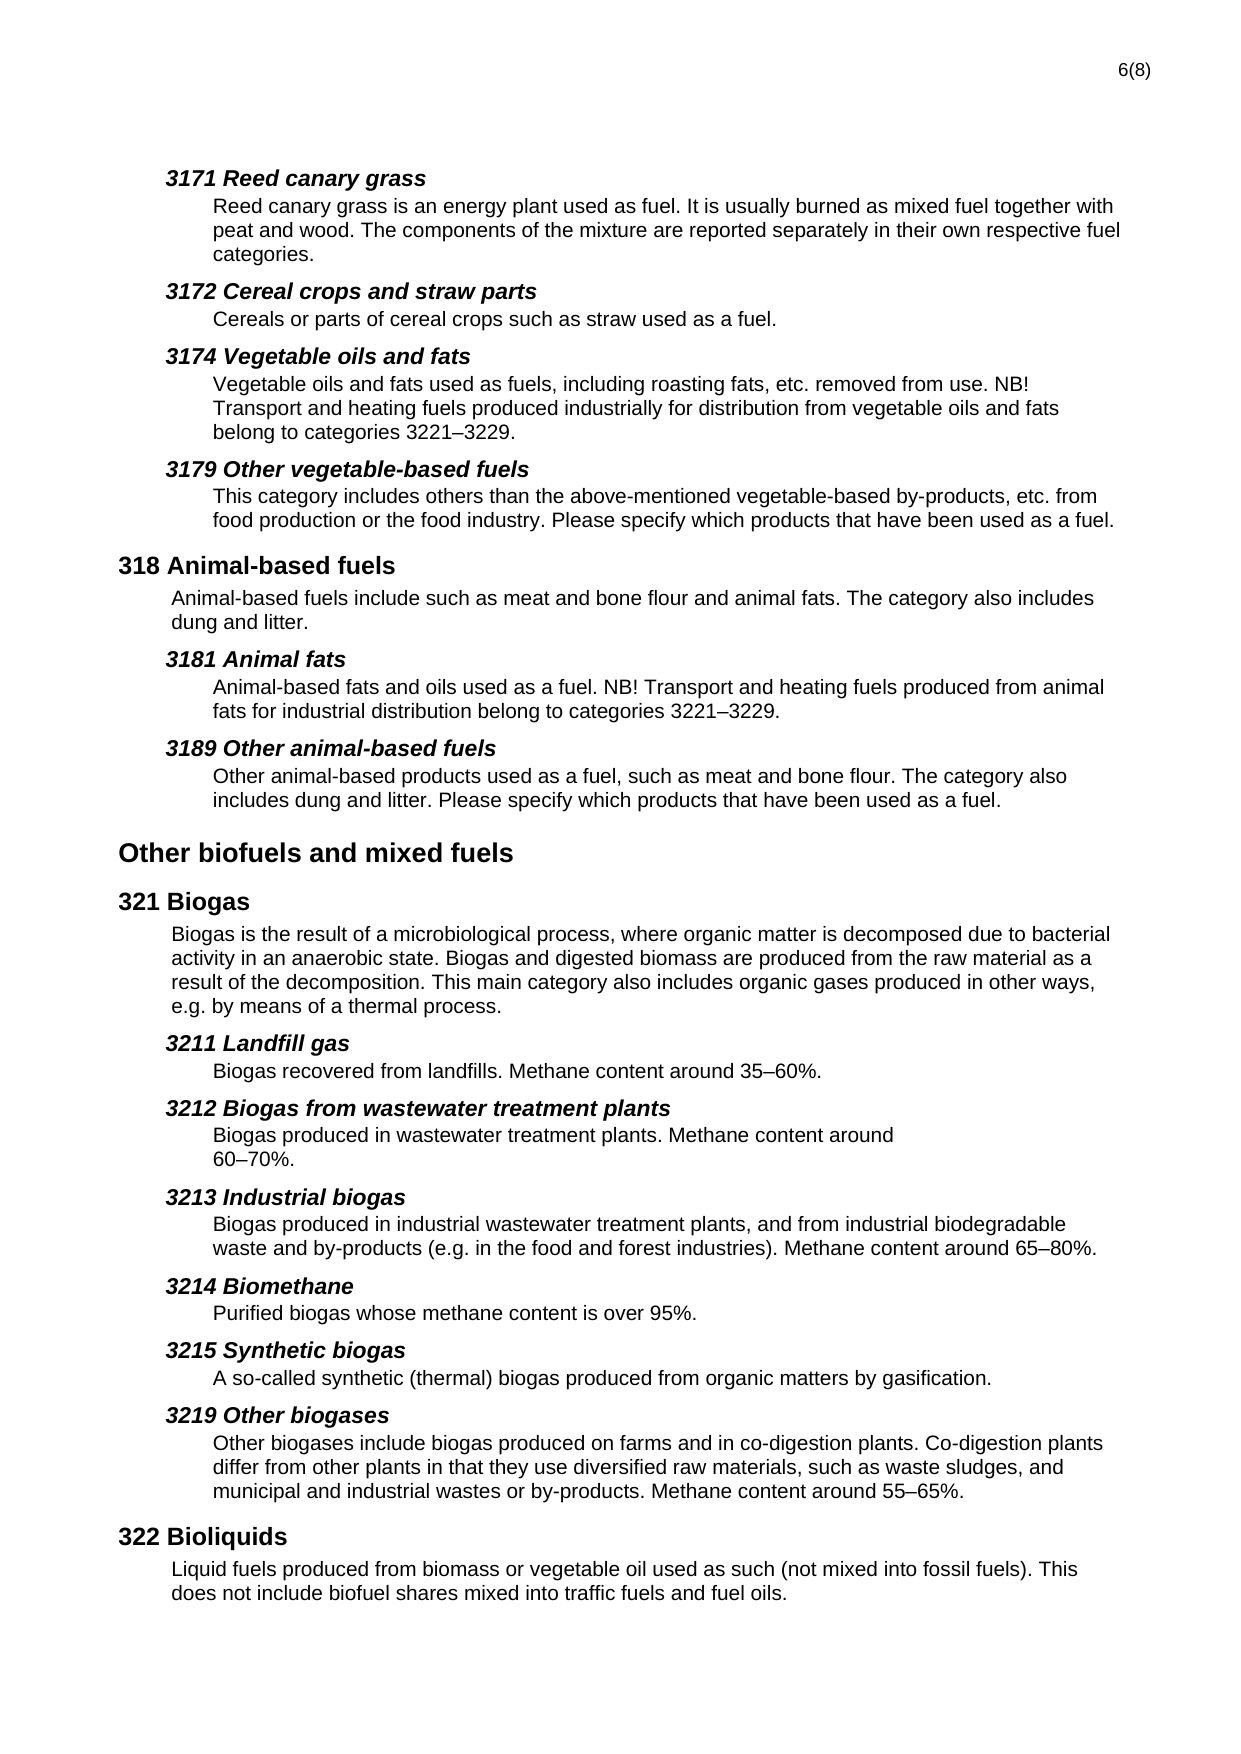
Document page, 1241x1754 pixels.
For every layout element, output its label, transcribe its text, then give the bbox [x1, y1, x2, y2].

text Animal-based fuels include such as meat and bone flour and animal fats. The category also includes dung and litter. [171, 586, 1122, 634]
text Biogas is the result of a microbiological process, where organic matter is decomposed due to bacterial activity in an anaerobic state. Biogas and digested biomass are produced from the raw material as a result of the decomposition. This main category also includes organic gases produced in other ways, e.g. by means of a thermal process. [171, 922, 1122, 1017]
subtitle Other biofuels and mixed fuels [118, 837, 1122, 868]
subtitle 318 Animal-based fuels [118, 551, 1122, 580]
text 3172 Cereal crops and straw parts [165, 278, 1122, 304]
text 3212 Biogas from wastewater treatment plants [165, 1095, 1122, 1121]
text 3181 Animal fats [165, 646, 1122, 673]
text A so-called synthetic (thermal) biogas produced from organic matters by gasification. [213, 1366, 1122, 1390]
text 3174 Vegetable oils and fats [165, 343, 1122, 369]
subtitle 321 Biogas [118, 887, 1122, 915]
text 3219 Other biogases [165, 1402, 1122, 1429]
text 3213 Industrial biogas [165, 1184, 1122, 1210]
text 3179 Other vegetable-based fuels [165, 456, 1122, 482]
text Reed canary grass is an energy plant used as fuel. It is usually burned as mixed fuel together with peat and wood. The components of the mixture are reported separately in their own respective fuel categories. [213, 194, 1122, 266]
text Animal-based fats and oils used as a fuel. NB! Transport and heating fuels produced from animal fats for industrial distribution belong to categories 3221–3229. [213, 675, 1122, 723]
text 3171 Reed canary grass [165, 165, 1122, 192]
text Biogas produced in industrial wastewater treatment plants, and from industrial biodegradable waste and by-products (e.g. in the food and forest industries). Methane content around 65–80%. [213, 1212, 1122, 1260]
text Biogas recovered from landfills. Methane content around 35–60%. [213, 1058, 1122, 1082]
text 3214 Biomethane [165, 1273, 1122, 1299]
text 3189 Other animal-based fuels [165, 735, 1122, 762]
text Liquid fuels produced from biomass or vegetable oil used as such (not mixed into fossil fuels). This does not include biofuel shares mixed into traffic fuels and fuel oils. [171, 1556, 1122, 1604]
subtitle 322 Bioliquids [118, 1521, 1122, 1550]
text Vegetable oils and fats used as fuels, including roasting fats, etc. removed from use. NB! Transport and heating fuels produced industrially for distribution from vegetable oils and fats belong to categories 3221–3229. [213, 372, 1122, 443]
text 3215 Synthetic biogas [165, 1337, 1122, 1364]
text Other animal-based products used as a fuel, such as meat and bone flour. The category also includes dung and litter. Please specify which products that have been used as a fuel. [213, 764, 1122, 812]
text 3211 Landfill gas [165, 1030, 1122, 1056]
text Cereals or parts of cereal crops such as straw used as a fuel. [213, 307, 1122, 331]
text Biogas produced in wastewater treatment plants. Methane content around 60–70%. [213, 1123, 1122, 1171]
text Purified biogas whose methane content is over 95%. [213, 1301, 1122, 1325]
text Other biogases include biogas produced on farms and in co-digestion plants. Co-digestion plants differ from other plants in that they use diversified raw materials, such as waste sludges, and municipal and industrial wastes or by-products. Methane content around 55–65%. [213, 1431, 1122, 1503]
text This category includes others than the above-mentioned vegetable-based by-products, etc. from food production or the food industry. Please specify which products that have been used as a fuel. [213, 484, 1122, 532]
